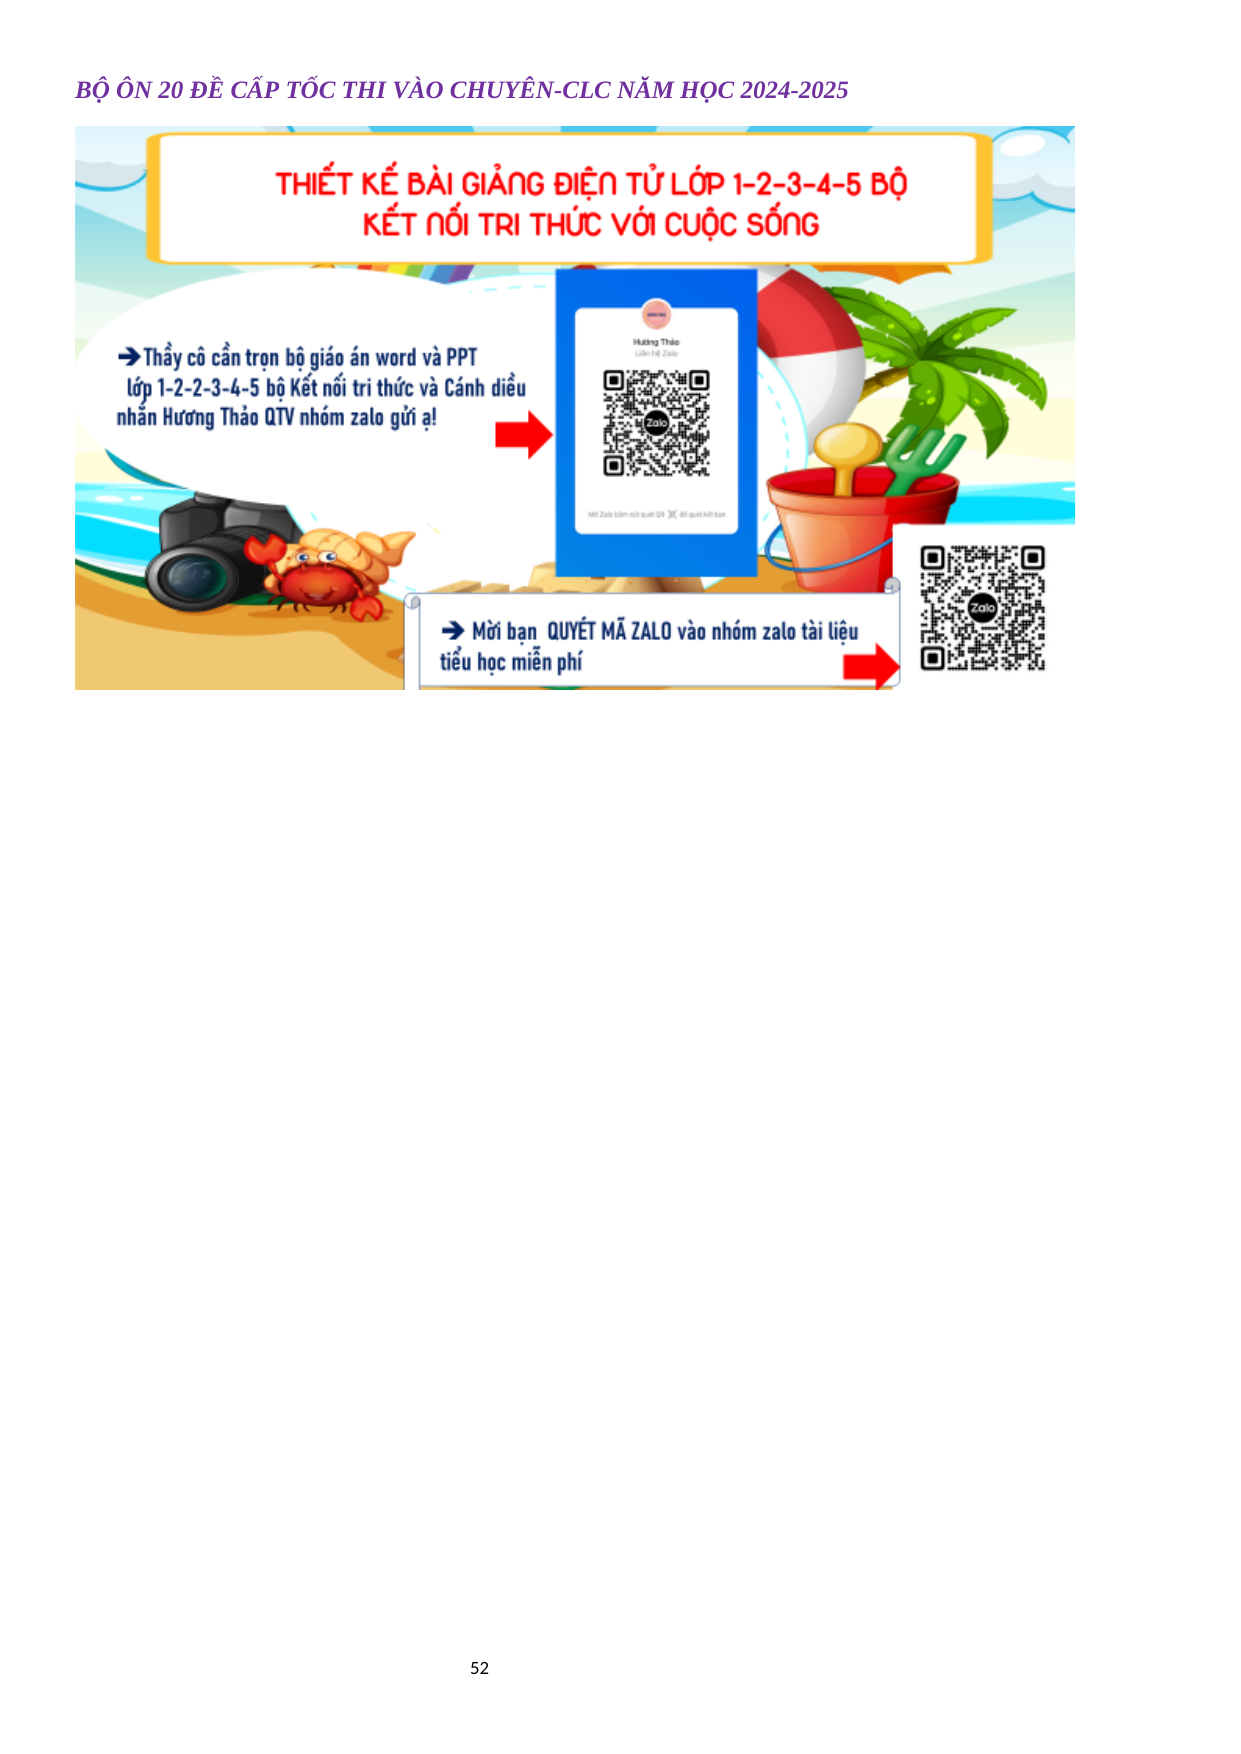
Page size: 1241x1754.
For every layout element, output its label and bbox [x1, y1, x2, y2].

picture [75, 126, 1076, 690]
